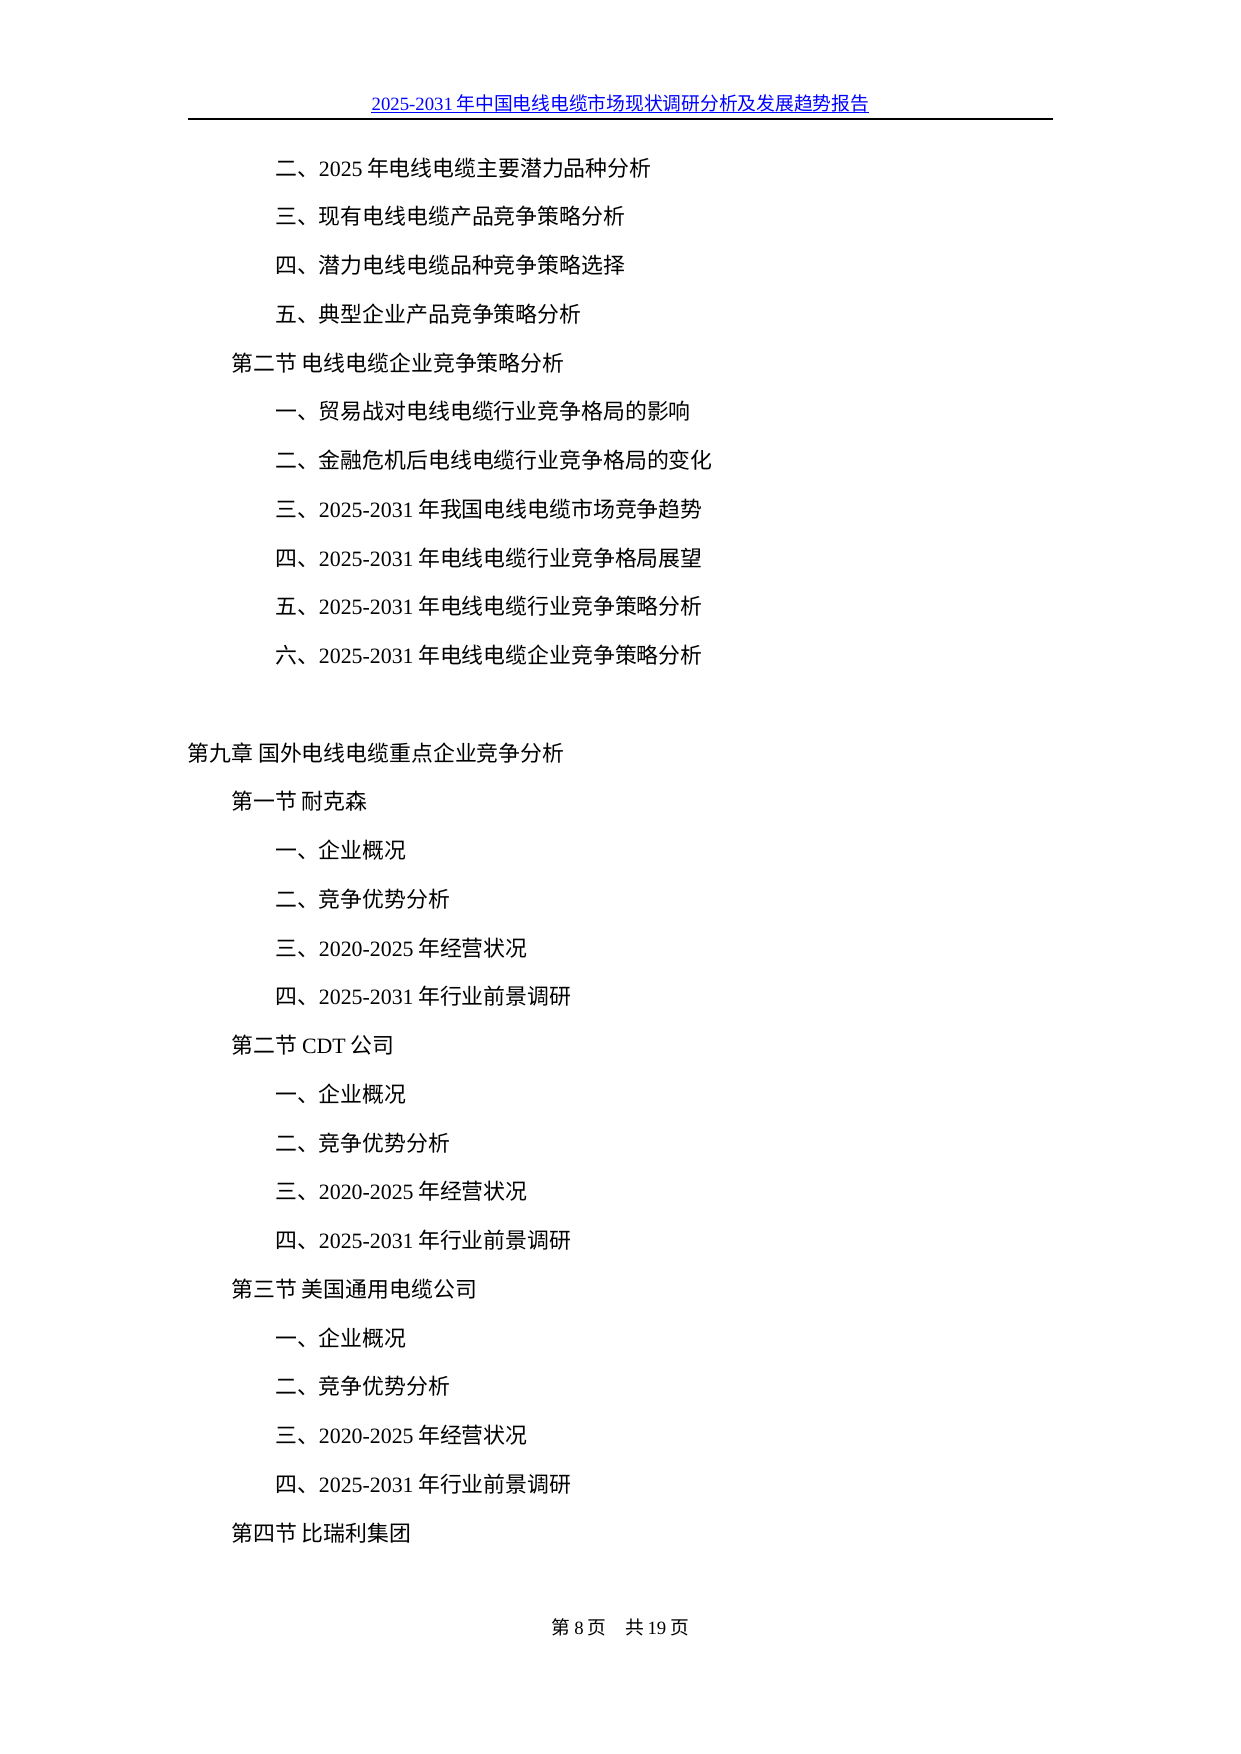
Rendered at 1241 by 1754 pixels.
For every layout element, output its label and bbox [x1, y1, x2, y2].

text [187, 150, 1053, 1548]
